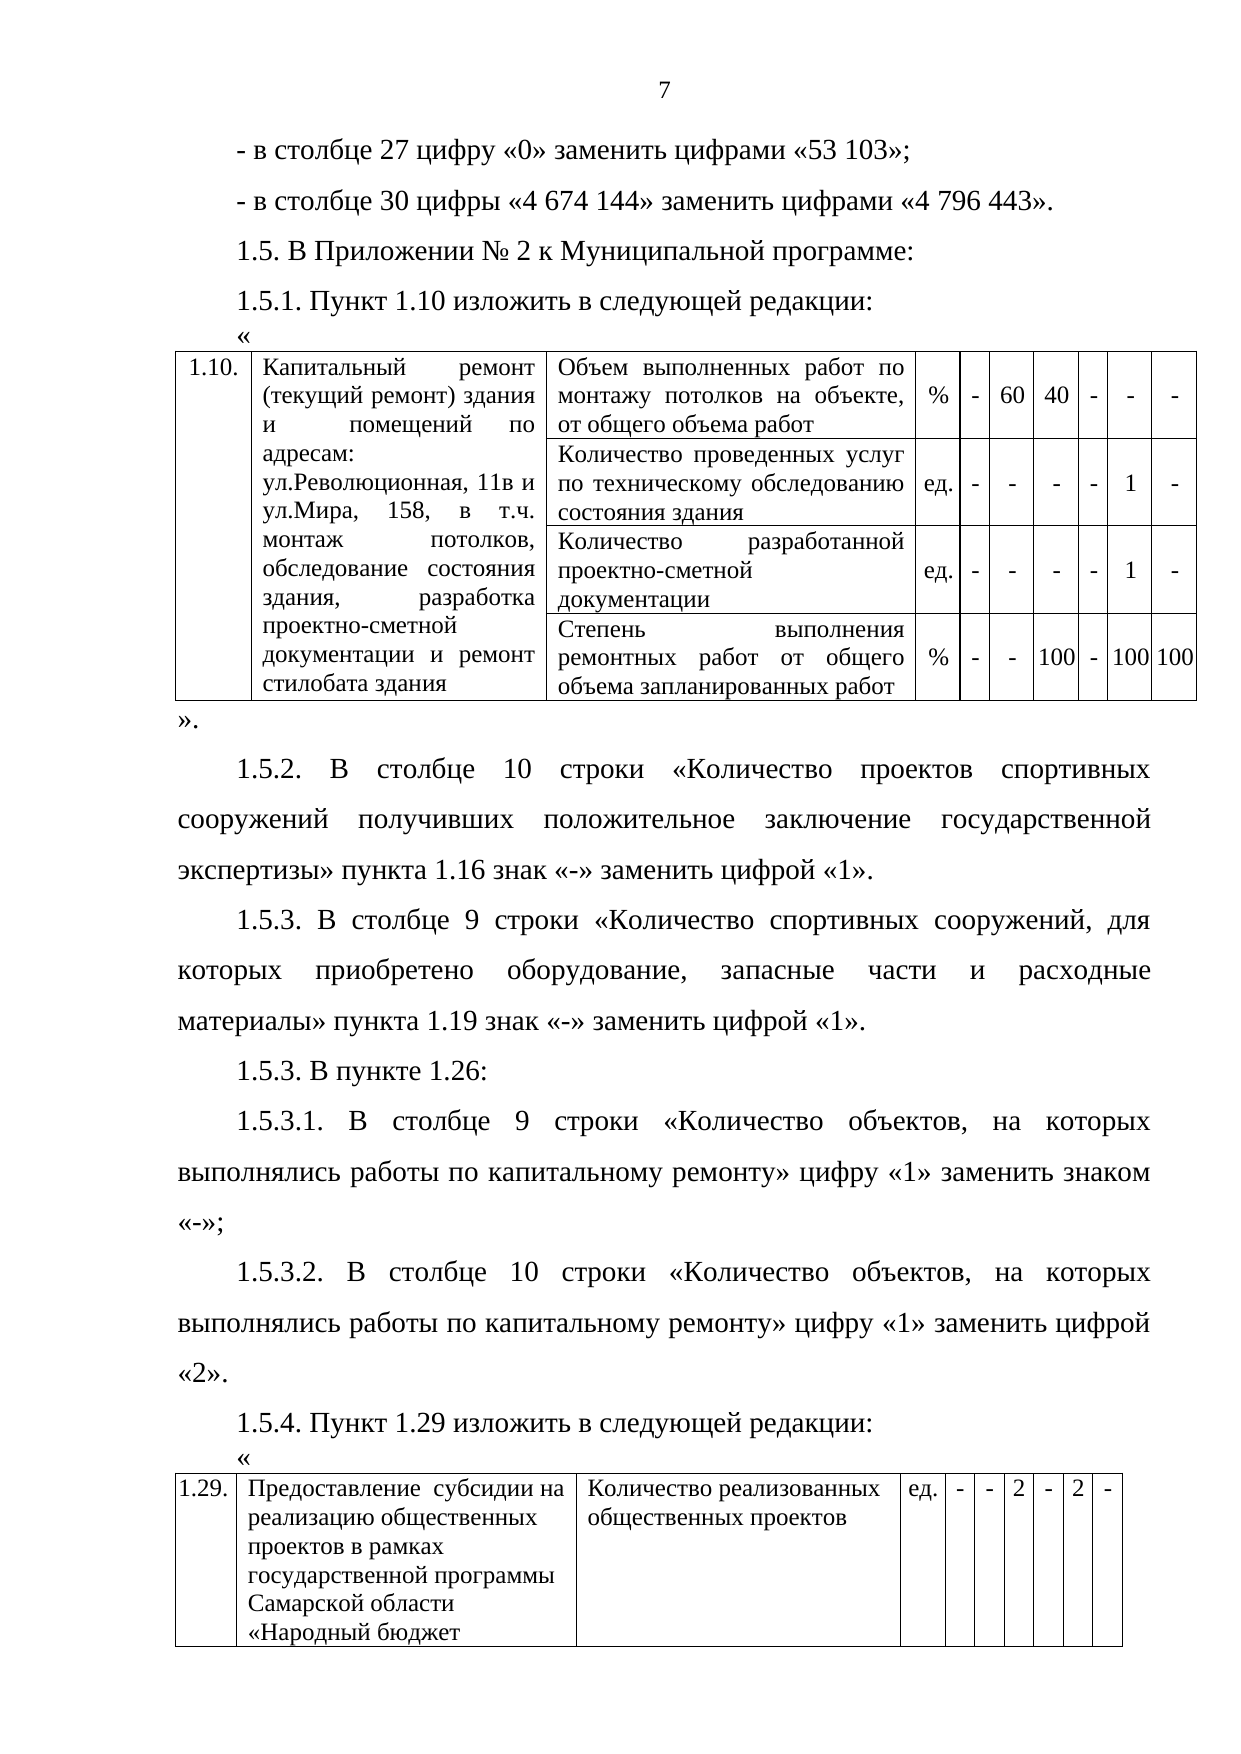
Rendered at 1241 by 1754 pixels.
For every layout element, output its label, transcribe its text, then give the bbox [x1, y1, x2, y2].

text « [177, 1439, 1152, 1472]
table_header - [946, 1474, 974, 1646]
table_header - [1079, 352, 1107, 438]
table_cell 1 [1108, 439, 1151, 525]
table_header - [1152, 352, 1196, 438]
table_header Капитальный ремонт (текущий ремонт) здания и помещений по адресам: ул.Революционная, 11в и ул.Мира, 158, в т.ч. монтаж потолков, обследование состояния здания, разработка проектно-сметной документации и ремонт стилобата здания [252, 352, 546, 700]
table_cell Количество разработанной проектно-сметной документации [547, 526, 915, 613]
table_header Объем выполненных работ по монтажу потолков на объекте, от общего объема работ [547, 352, 915, 438]
text 1.5. В Приложении № 2 к Муниципальной программе: [177, 233, 1152, 267]
text « [177, 317, 1152, 351]
table_cell 100 [1108, 614, 1151, 700]
table_cell Степень выполнения ремонтных работ от общего объема запланированных работ [547, 614, 915, 700]
table_header ед. [901, 1474, 945, 1646]
table_cell - [1079, 614, 1107, 700]
table_header 2 [1064, 1474, 1092, 1646]
table_header % [916, 352, 959, 438]
text 1.5.4. Пункт 1.29 изложить в следующей редакции: [177, 1405, 1152, 1439]
table_cell ед. [916, 526, 959, 613]
table_cell ед. [916, 439, 959, 525]
table_header 40 [1034, 352, 1078, 438]
table_header - [1093, 1474, 1122, 1646]
table_cell - [961, 439, 989, 525]
table_cell - [1034, 439, 1078, 525]
text - в столбце 27 цифру «0» заменить цифрами «53 103»; [177, 132, 1152, 166]
table_header - [1034, 1474, 1063, 1646]
text 1.5.1. Пункт 1.10 изложить в следующей редакции: [177, 283, 1152, 317]
table_cell 100 [1152, 614, 1196, 700]
text 1.5.3. В столбце 9 строки «Количество спортивных сооружений, для которых приобретено оборудование, запасные части и расходные материалы» пункта 1.19 знак «-» заменить цифрой «1». [177, 902, 1152, 1036]
table_cell 100 [1034, 614, 1078, 700]
table_cell - [990, 526, 1033, 613]
table_cell 1 [1108, 526, 1151, 613]
table_header 60 [990, 352, 1033, 438]
table_header 2 [1005, 1474, 1033, 1646]
table_cell Количество проведенных услуг по техническому обследованию состояния здания [547, 439, 915, 525]
table_cell - [1079, 526, 1107, 613]
table_cell - [1152, 439, 1196, 525]
text - в столбце 30 цифры «4 674 144» заменить цифрами «4 796 443». [177, 183, 1152, 216]
text 1.5.3. В пункте 1.26: [177, 1053, 1152, 1087]
table_header 1.29. [176, 1474, 236, 1646]
text 1.5.2. В столбце 10 строки «Количество проектов спортивных сооружений получивших положительное заключение государственной экспертизы» пункта 1.16 знак «-» заменить цифрой «1». [177, 751, 1152, 885]
text 1.5.3.2. В столбце 10 строки «Количество объектов, на которых выполнялись работы по капитальному ремонту» цифру «1» заменить цифрой «2». [177, 1254, 1152, 1388]
text 1.5.3.1. В столбце 9 строки «Количество объектов, на которых выполнялись работы по капитальному ремонту» цифру «1» заменить знаком «-»; [177, 1103, 1152, 1238]
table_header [577, 1474, 900, 1646]
table_cell - [961, 526, 989, 613]
text ». [177, 701, 1152, 734]
table_cell - [990, 614, 1033, 700]
table_header - [975, 1474, 1004, 1646]
table_cell - [1152, 526, 1196, 613]
table_header - [1108, 352, 1151, 438]
table_cell - [961, 614, 989, 700]
table_cell - [1079, 439, 1107, 525]
table_cell % [916, 614, 959, 700]
table_header 1.10. [176, 352, 251, 700]
table_header - [961, 352, 989, 438]
table_cell - [1034, 526, 1078, 613]
table_cell - [990, 439, 1033, 525]
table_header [237, 1474, 576, 1646]
